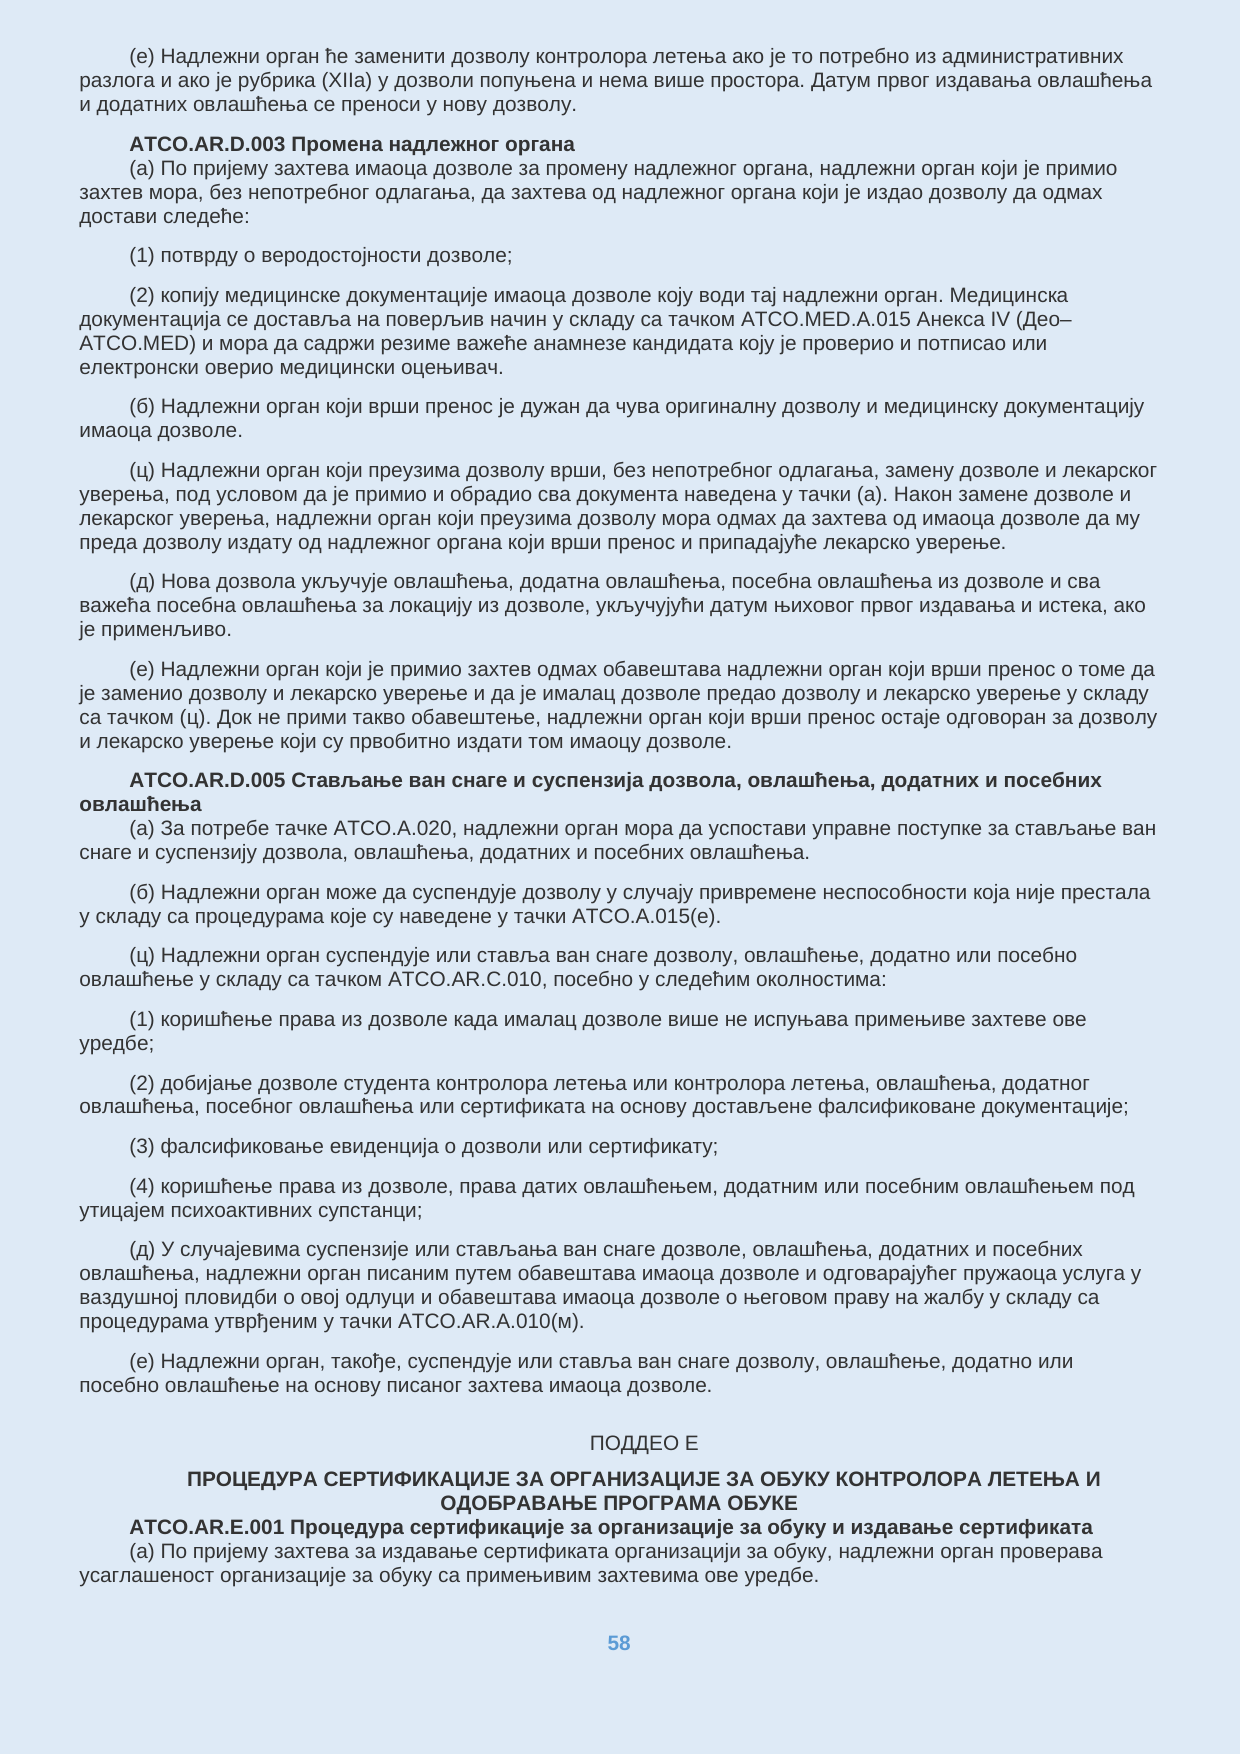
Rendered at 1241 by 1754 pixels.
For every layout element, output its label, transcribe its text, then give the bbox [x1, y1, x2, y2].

text (б) Надлежни орган може да суспендује дозволу у случају привремене неспособности која није престала у складу са процедурама које су наведене у тачки ATCO.A.015(e). [79, 880, 1159, 928]
text (ц) Надлежни орган суспендује или ставља ван снаге дозволу, овлашћење, додатно или посебно овлашћење у складу са тачком ATCO.AR.C.010, посебно у следећим околностима: [79, 943, 1159, 991]
text ATCO.AR.D.005 Стављање ван снаге и суспензија дозвола, овлашћења, додатних и посебних овлашћења [79, 768, 1159, 816]
text ATCO.AR.D.003 Промена надлежног органа [79, 132, 1159, 156]
text (1) потврду о веродостојности дозволе; [79, 243, 1159, 267]
text (e) Надлежни орган, такође, суспендује или ставља ван снаге дозволу, овлашћење, додатно или посебно овлашћење на основу писаног захтева имаоца дозволе. [79, 1348, 1159, 1396]
text (б) Надлежни орган који врши пренос је дужан да чува оригиналну дозволу и медицинску документацију имаоца дозволе. [79, 394, 1159, 442]
text (a) По пријему захтева имаоца дозволе за промену надлежног органа, надлежни орган који је примио захтев мора, без непотребног одлагања, да захтева од надлежног органа који је издао дозволу да одмах достави следеће: [79, 156, 1159, 228]
text ATCO.AR.E.001 Процедура сертификације за организације за обуку и издавање сертификата [79, 1515, 1159, 1539]
text (4) коришћење права из дозволе, права датих овлашћењем, додатним или посебним овлашћењем под утицајем психоактивних супстанци; [79, 1173, 1159, 1221]
text (2) копију медицинске документације имаоца дозволе коју води тај надлежни орган. Медицинска документација се доставља на поверљив начин у складу са тачком ATCO.MED.A.015 Анекса IV (Део–ATCO.MED) и мора да садржи резиме важеће анамнезе кандидата коју је проверио и потписао или електронски оверио медицински оцењивач. [79, 283, 1159, 379]
text (е) Надлежни орган ће заменити дозволу контролора летења ако је то потребно из административних разлога и ако је рубрика (XIIа) у дозволи попуњена и нема више простора. Датум првог издавања овлашћења и додатних овлашћења се преноси у нову дозволу. [79, 44, 1159, 116]
text (3) фалсификовање евиденција о дозволи или сертификату; [79, 1134, 1159, 1158]
text ПОДДЕО Е [79, 1431, 1159, 1455]
text (ц) Надлежни орган који преузима дозволу врши, без непотребног одлагања, замену дозволе и лекарског уверења, под условом да је примио и обрадио сва документа наведена у тачки (а). Након замене дозволе и лекарског уверења, надлежни орган који преузима дозволу мора одмах да захтева од имаоца дозволе да му преда дозволу издату од надлежног органа који врши пренос и припадајуће лекарско уверење. [79, 458, 1159, 554]
text (2) добијање дозволе студента контролора летења или контролора летења, овлашћења, додатног овлашћења, посебног овлашћења или сертификата на основу достављене фалсификоване документације; [79, 1070, 1159, 1118]
text (1) коришћење права из дозволе када ималац дозволе више не испуњава примењиве захтеве ове уредбе; [79, 1007, 1159, 1055]
text (e) Надлежни орган који је примио захтев одмах обавештава надлежни орган који врши пренос о томе да је заменио дозволу и лекарско уверење и да је ималац дозволе предао дозволу и лекарско уверење у складу са тачком (ц). Док не прими такво обавештење, надлежни орган који врши пренос остаје одговоран за дозволу и лекарско уверење који су првобитно издати том имаоцу дозволе. [79, 657, 1159, 753]
text (д) Нова дозвола укључује овлашћења, додатна овлашћења, посебна овлашћења из дозволе и сва важећа посебна овлашћења за локацију из дозволе, укључујући датум њиховог првог издавања и истека, ако је применљиво. [79, 569, 1159, 641]
text (д) У случајевима суспензије или стављања ван снаге дозволе, овлашћења, додатних и посебних овлашћења, надлежни орган писаним путем обавештава имаоца дозволе и одговарајућег пружаоца услуга у ваздушној пловидби о овој одлуци и обавештава имаоца дозволе о његовом праву на жалбу у складу са процедурама утврђеним у тачки ATCO.AR.A.010(м). [79, 1237, 1159, 1333]
text (а) За потребе тачке ATCO.A.020, надлежни орган мора да успостави управне поступке за стављање ван снаге и суспензију дозвола, овлашћења, додатних и посебних овлашћења. [79, 816, 1159, 864]
text ПРОЦЕДУРА СЕРТИФИКАЦИЈЕ ЗА ОРГАНИЗАЦИЈЕ ЗА ОБУКУ КОНТРОЛОРА ЛЕТЕЊА И ОДОБРАВАЊЕ ПРОГРАМА ОБУКЕ [79, 1467, 1159, 1515]
text (a) По пријему захтева за издавање сертификата организацији за обуку, надлежни орган проверава усаглашеност организације за обуку са примењивим захтевима ове уредбе. [79, 1539, 1159, 1587]
